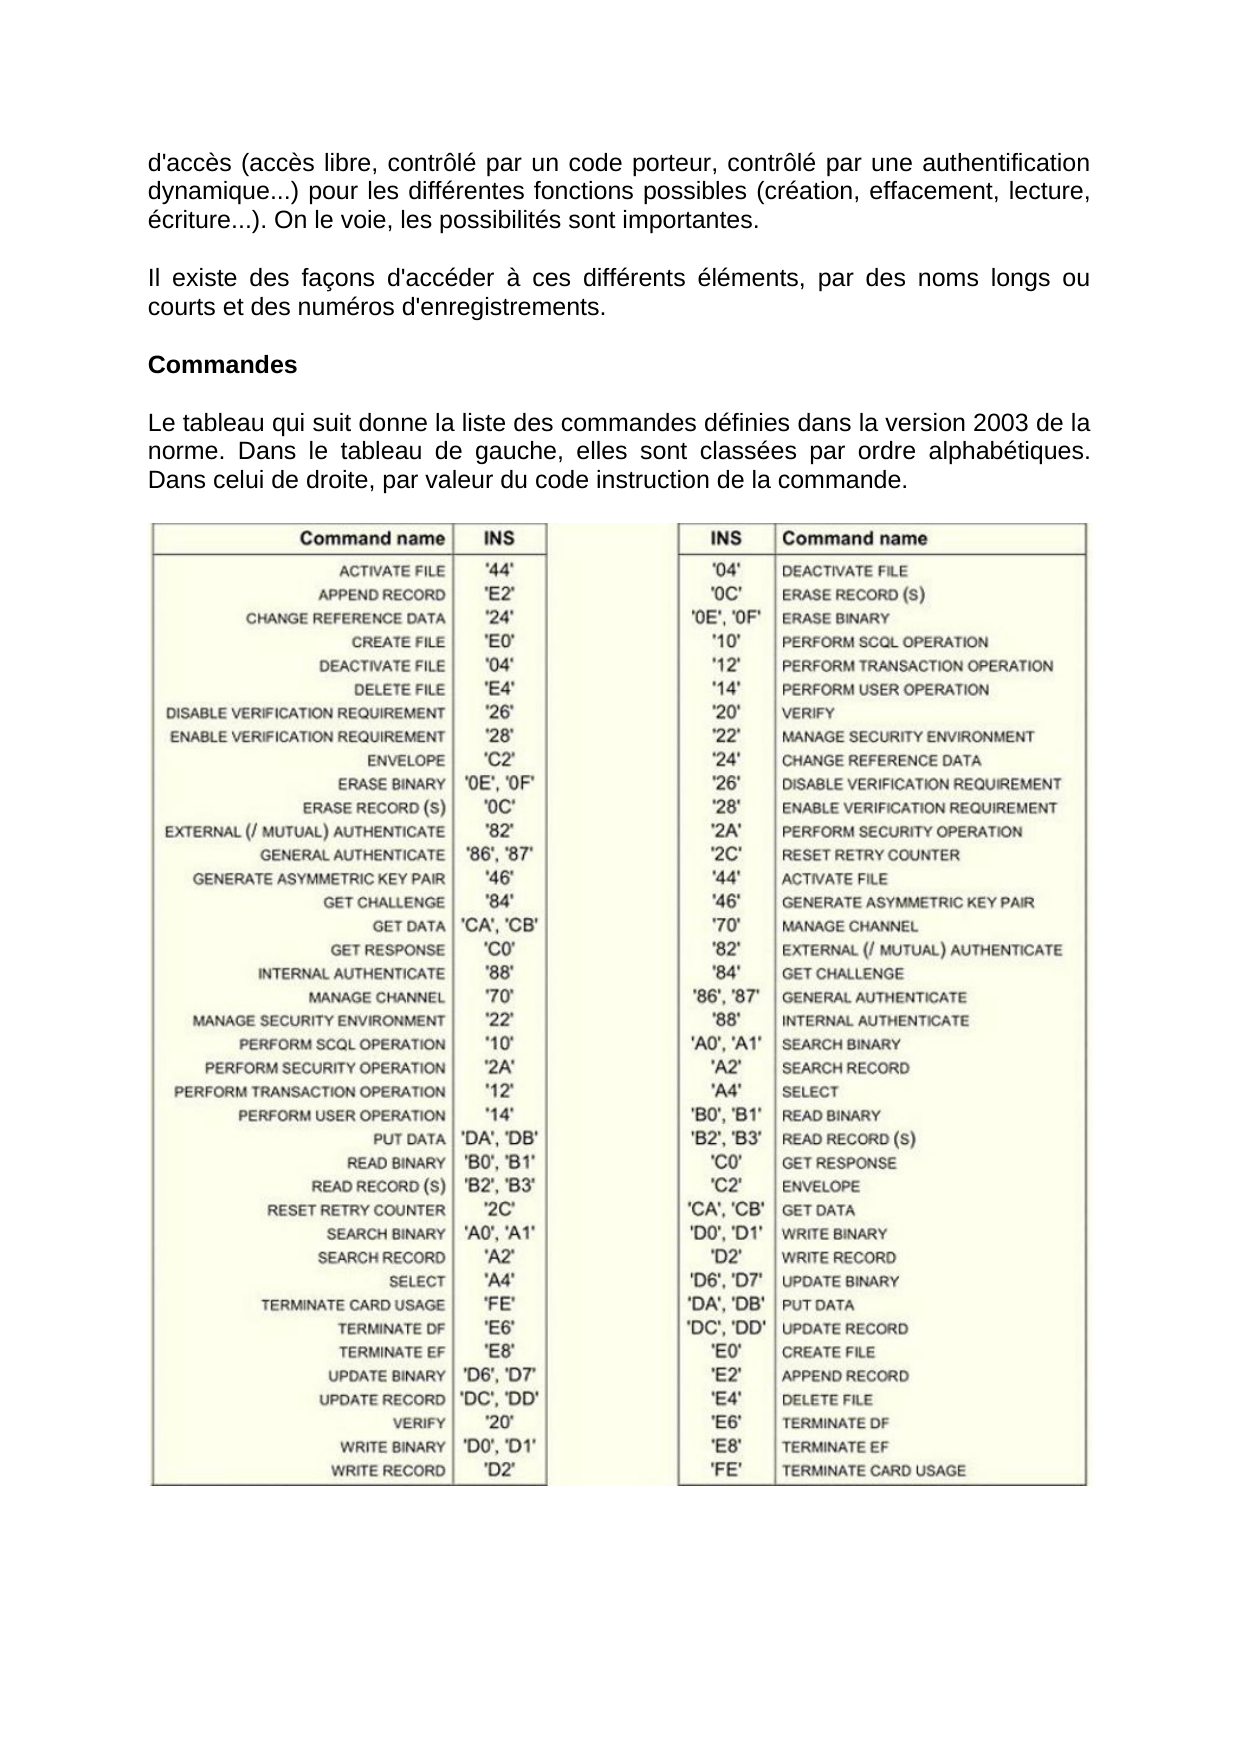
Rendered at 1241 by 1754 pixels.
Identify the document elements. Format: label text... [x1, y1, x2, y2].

text Il existe des façons d'accéder à ces différents éléments, par des noms longs ou courts et des numéros d'enregistrements. [148, 263, 1093, 321]
text Commandes [148, 350, 1093, 378]
text Le tableau qui suit donne la liste des commandes définies dans la version 2003 de la norme. Dans le tableau de gauche, elles sont classées par ordre alphabétiques. Dans celui de droite, par valeur du code instruction de la commande. [148, 408, 1093, 494]
picture [147, 523, 1093, 1486]
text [148, 148, 1093, 234]
